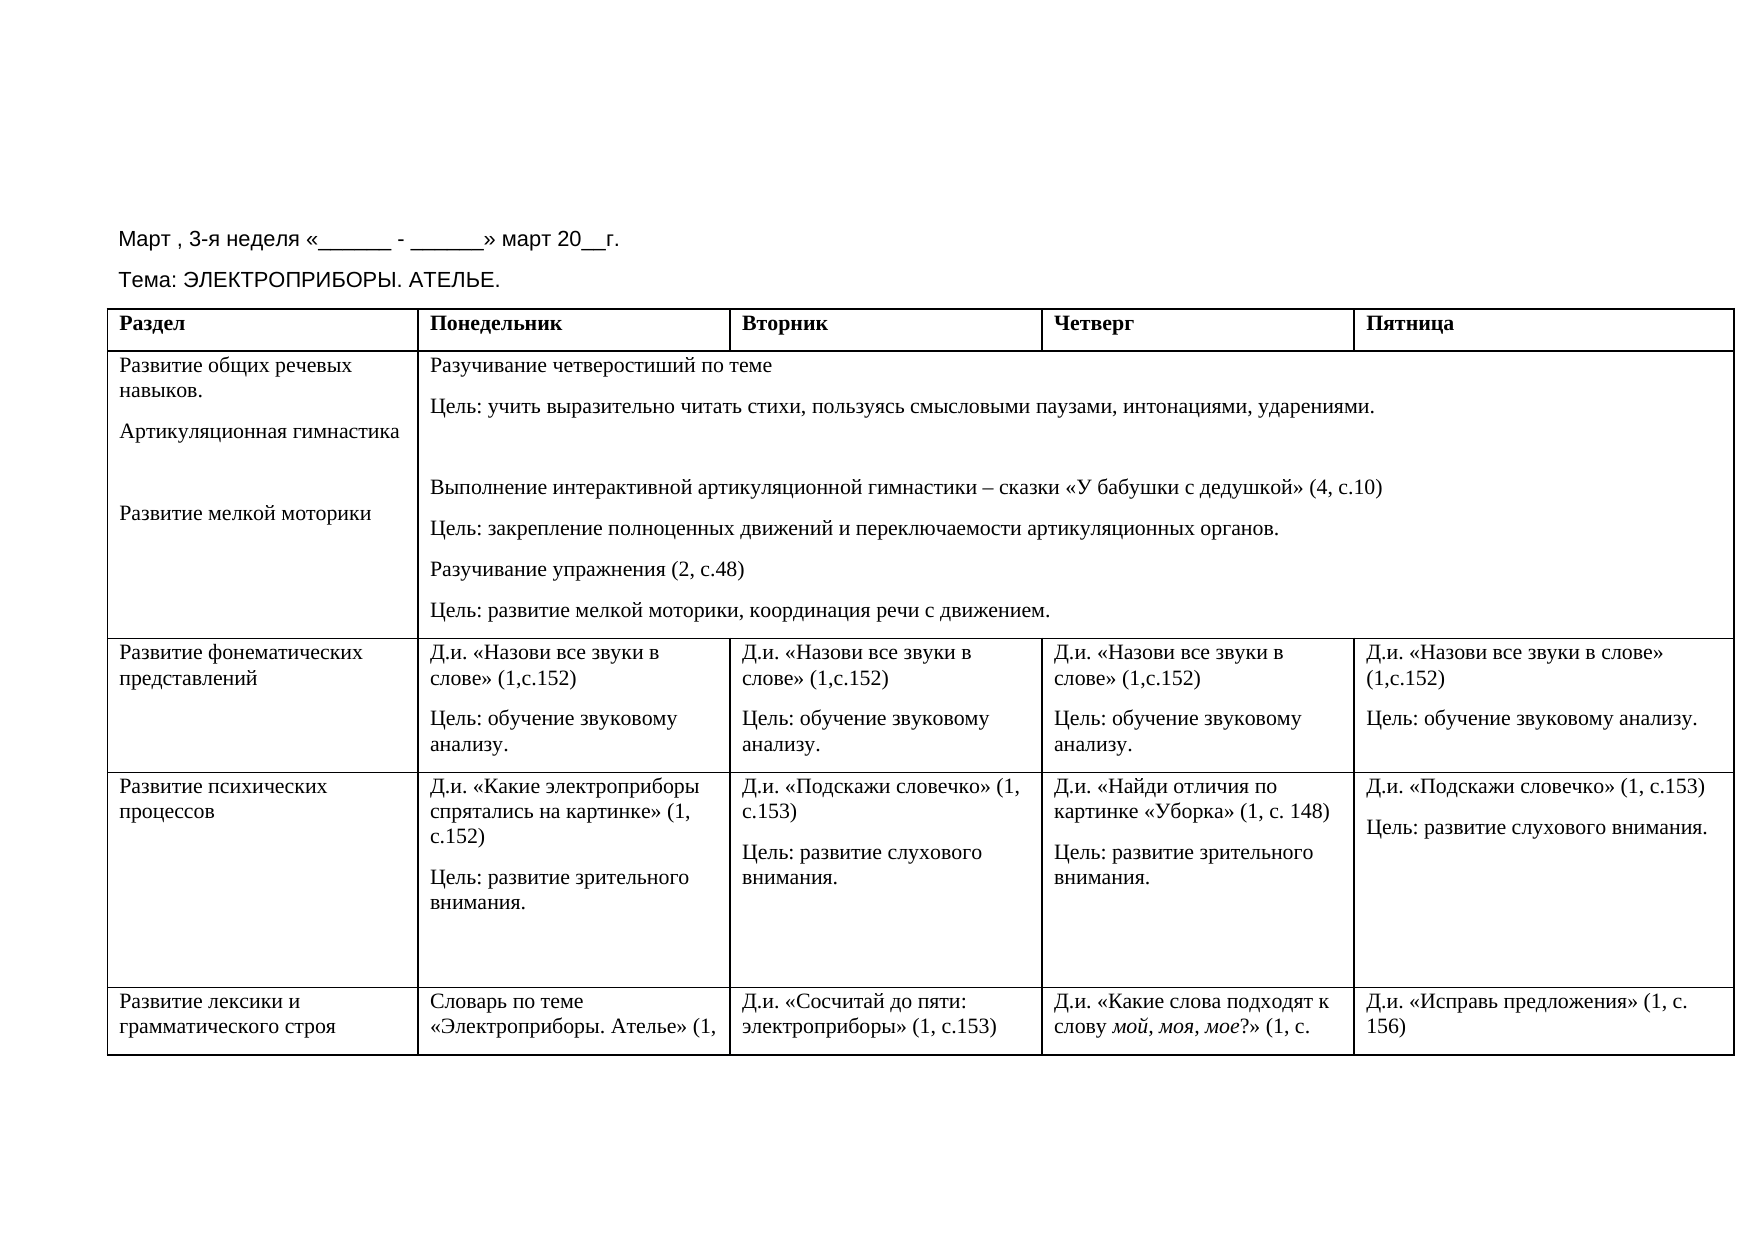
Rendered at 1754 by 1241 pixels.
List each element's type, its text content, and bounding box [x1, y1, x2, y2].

table_cell Разучивание четверостиший по теме Цель: учить выразительно читать стихи, пользуясь смысловыми паузами, интонациями, ударениями. Выполнение интерактивной артикуляционной гимнастики – сказки «У бабушки с дедушкой» (4, с.10) Цель: закрепление полноценных движений и переключаемости артикуляционных органов. Разучивание упражнения (2, с.48) Цель: развитие мелкой моторики, координация речи с движением. [419, 352, 1733, 638]
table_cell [1355, 988, 1733, 1054]
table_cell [1043, 988, 1353, 1054]
text Тема: ЭЛЕКТРОПРИБОРЫ. АТЕЛЬЕ. [118, 267, 1636, 292]
table_cell Д.и. «Назови все звуки в слове» (1,с.152) Цель: обучение звуковому анализу. [731, 639, 1041, 771]
table_header Пятница [1355, 310, 1733, 350]
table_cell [419, 988, 729, 1054]
table_cell Д.и. «Назови все звуки в слове» (1,с.152) Цель: обучение звуковому анализу. [1355, 639, 1733, 771]
table_cell Д.и. «Подскажи словечко» (1, с.153) Цель: развитие слухового внимания. [731, 773, 1041, 987]
table_cell Развитие психических процессов [108, 773, 417, 987]
table_cell Д.и. «Назови все звуки в слове» (1,с.152) Цель: обучение звуковому анализу. [1043, 639, 1353, 771]
table_header Вторник [731, 310, 1041, 350]
table_cell Д.и. «Подскажи словечко» (1, с.153) Цель: развитие слухового внимания. [1355, 773, 1733, 987]
table_header Раздел [108, 310, 417, 350]
table_cell Д.и. «Назови все звуки в слове» (1,с.152) Цель: обучение звуковому анализу. [419, 639, 729, 771]
table_cell Д.и. «Какие электроприборы спрятались на картинке» (1, с.152) Цель: развитие зрительного внимания. [419, 773, 729, 987]
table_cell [731, 988, 1041, 1054]
table_header Четверг [1043, 310, 1353, 350]
table_cell Развитие фонематических представлений [108, 639, 417, 771]
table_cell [108, 988, 417, 1054]
table_cell Д.и. «Найди отличия по картинке «Уборка» (1, с. 148) Цель: развитие зрительного внимания. [1043, 773, 1353, 987]
table_header Понедельник [419, 310, 729, 350]
table_cell Развитие общих речевых навыков. Артикуляционная гимнастика Развитие мелкой моторики [108, 352, 417, 638]
text Март , 3-я неделя «______ - ______» март 20__г. [118, 226, 1636, 251]
